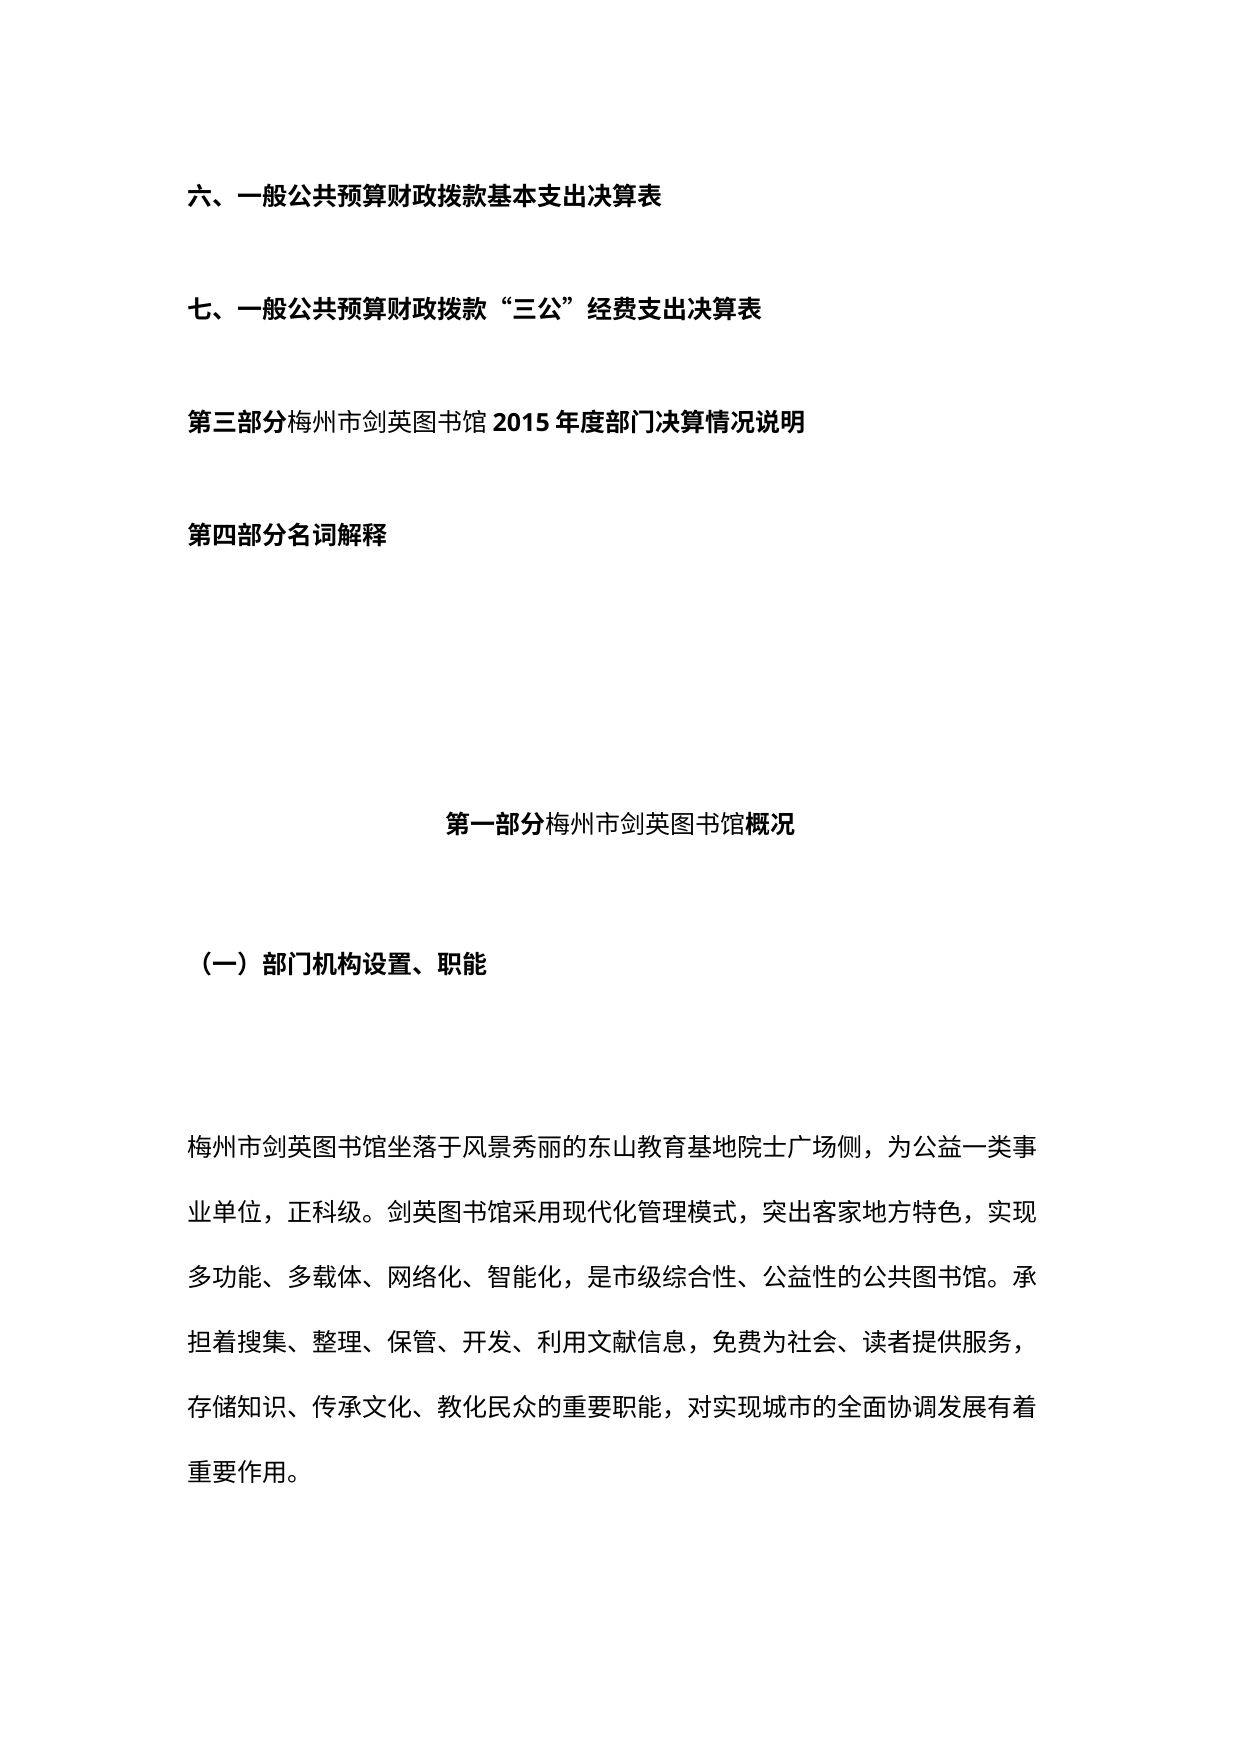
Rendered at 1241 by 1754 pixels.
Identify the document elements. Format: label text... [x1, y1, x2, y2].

text 第一部分梅州市剑英图书馆概况 [187, 790, 1053, 855]
subtitle （一）部门机构设置、职能 [187, 930, 1053, 995]
text 七、一般公共预算财政拨款“三公”经费支出决算表 [187, 275, 1053, 340]
text 第四部分名词解释 [187, 501, 1053, 566]
text 第三部分梅州市剑英图书馆2015年度部门决算情况说明 [187, 388, 1053, 453]
text 梅州市剑英图书馆坐落于风景秀丽的东山教育基地院士广场侧，为公益一类事业单位，正科级。剑英图书馆采用现代化管理模式，突出客家地方特色，实现多功能、多载体、网络化、智能化，是市级综合性、公益性的公共图书馆。承担着搜集、整理、保管、开发、利用文献信息，免费为社会、读者提供服务，存储知识、传承文化、教化民众的重要职能，对实现城市的全面协调发展有着重要作用。 [187, 1048, 1053, 1503]
text 六、一般公共预算财政拨款基本支出决算表 [187, 162, 1053, 227]
